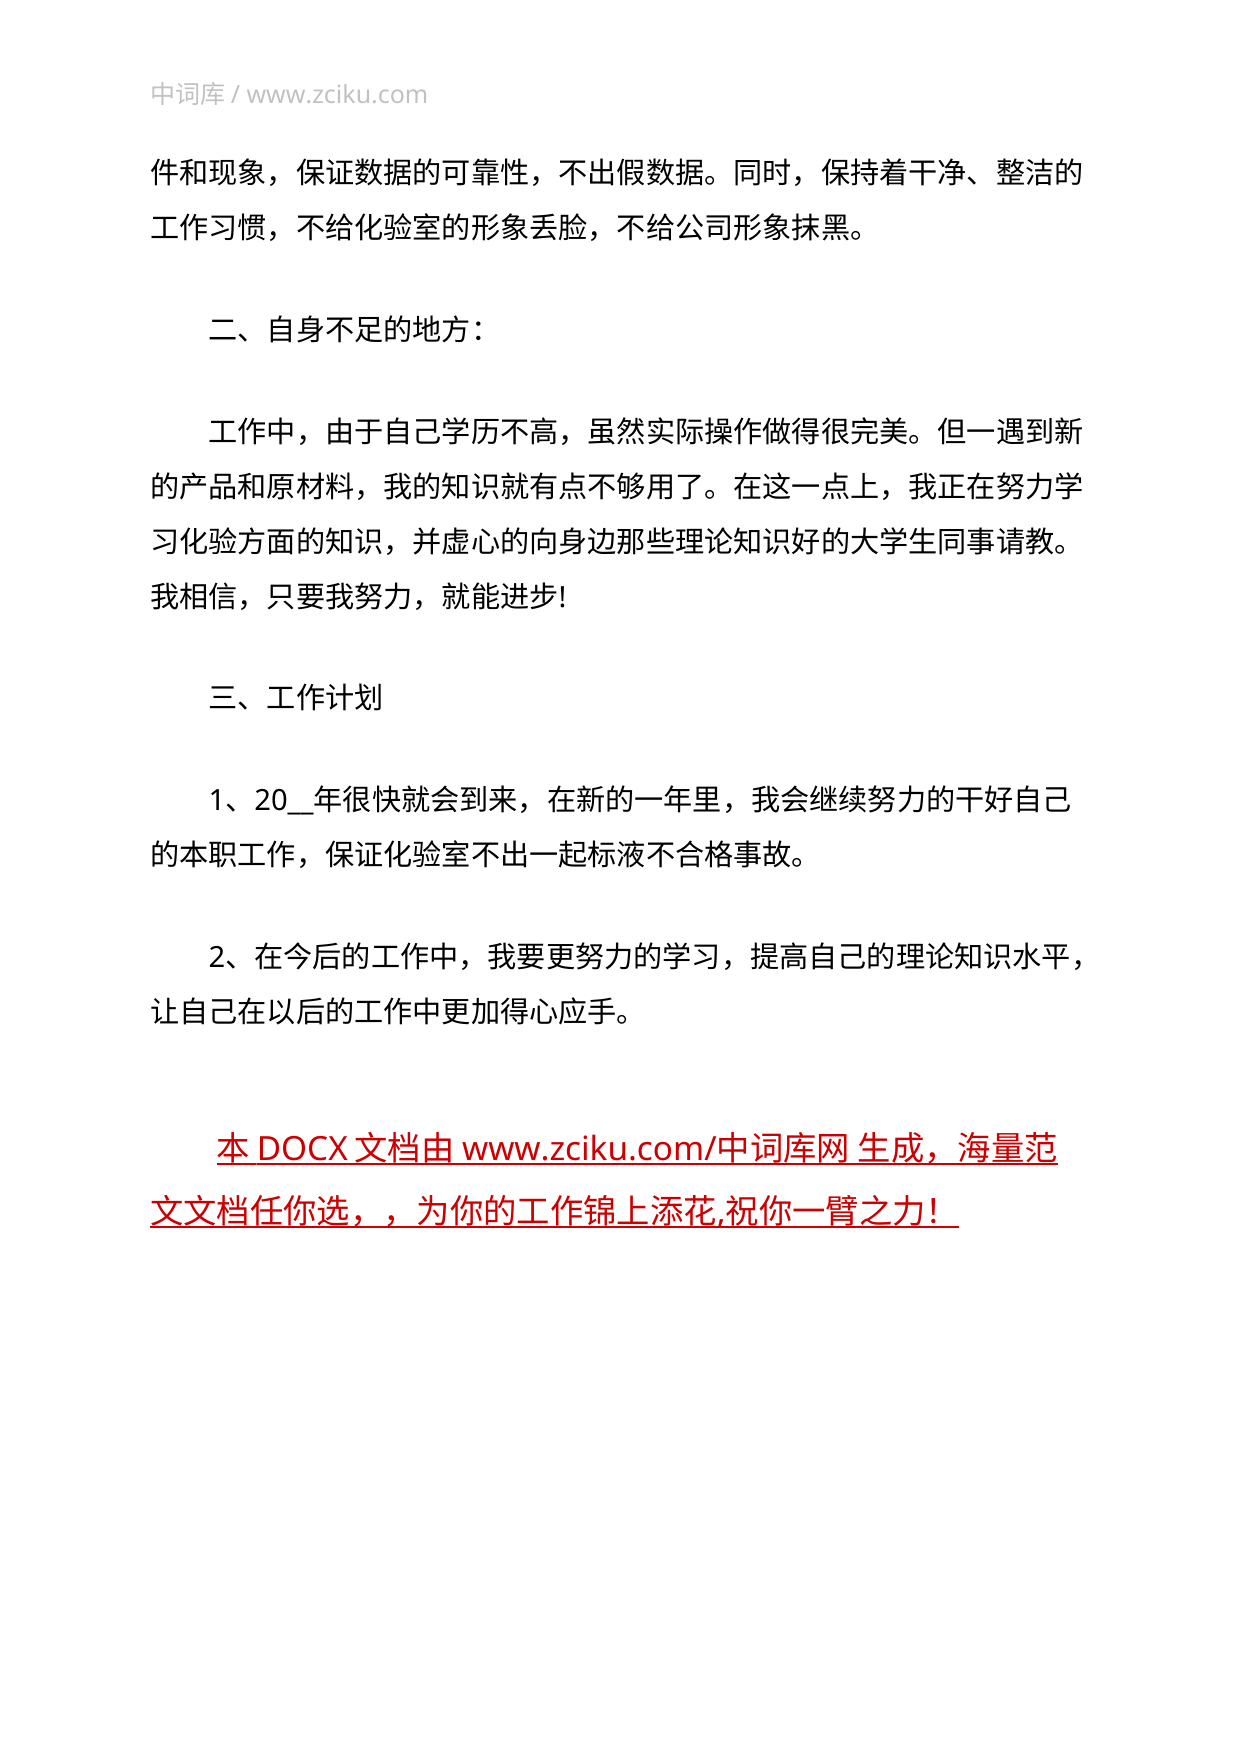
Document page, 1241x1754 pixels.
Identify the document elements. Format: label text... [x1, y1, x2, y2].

text 二、自身不足的地方： [150, 307, 1090, 349]
text 本DOCX文档由 www.zciku.com/中词库网 生成，海量范文文档任你选，，为你的工作锦上添花,祝你一臂之力！ [150, 1122, 1090, 1233]
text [150, 150, 1090, 247]
text 2、在今后的工作中，我要更努力的学习，提高自己的理论知识水平，让自己在以后的工作中更加得心应手。 [150, 934, 1090, 1031]
text 1、20__年很快就会到来，在新的一年里，我会继续努力的干好自己的本职工作，保证化验室不出一起标液不合格事故。 [150, 777, 1090, 874]
text 三、工作计划 [150, 675, 1090, 717]
text 工作中，由于自己学历不高，虽然实际操作做得很完美。但一遇到新的产品和原材料，我的知识就有点不够用了。在这一点上，我正在努力学习化验方面的知识，并虚心的向身边那些理论知识好的大学生同事请教。我相信，只要我努力，就能进步! [150, 408, 1090, 616]
